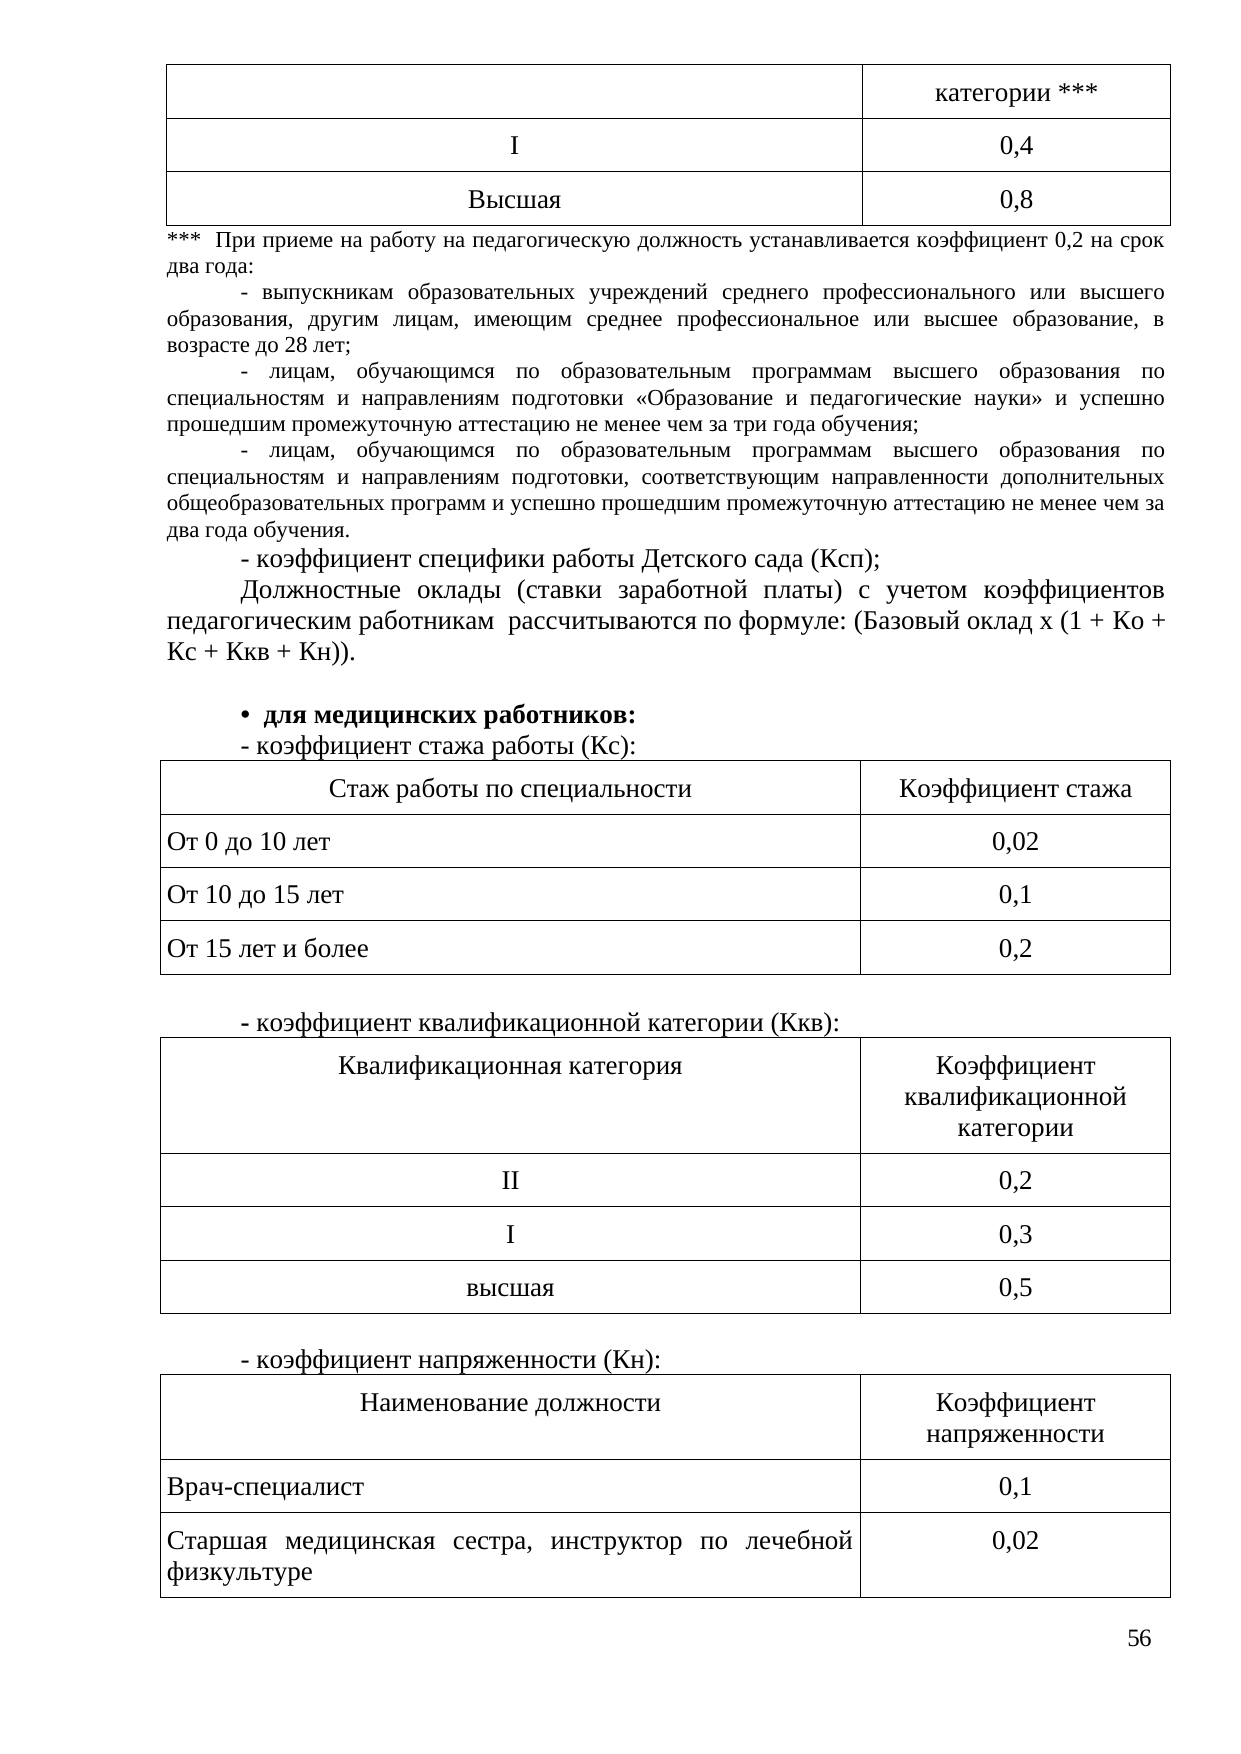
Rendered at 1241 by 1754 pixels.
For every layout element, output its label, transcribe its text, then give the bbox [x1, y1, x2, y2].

text - коэффициент напряженности (Кн): [167, 1343, 1166, 1374]
text - коэффициент стажа работы (Кс): [167, 729, 1166, 760]
table_cell 0,02 [861, 815, 1170, 867]
table_cell 0,3 [861, 1207, 1170, 1260]
table_cell Старшая медицинская сестра, инструктор по лечебной физкультуре [161, 1513, 860, 1597]
table_cell 0,5 [861, 1261, 1170, 1313]
table_header Квалификационная категория [161, 1038, 860, 1153]
table_cell От 0 до 10 лет [161, 815, 860, 867]
table_cell 0,2 [861, 1154, 1170, 1206]
table_header Стаж работы по специальности [161, 761, 860, 813]
text - выпускникам образовательных учреждений среднего профессионального или высшего образования, другим лицам, имеющим среднее профессиональное или высшее образование, в возрасте до 28 лет; [167, 278, 1166, 357]
table_cell I [161, 1207, 860, 1260]
table_header Коэффициент стажа [861, 761, 1170, 813]
text - лицам, обучающимся по образовательным программам высшего образования по специальностям и направлениям подготовки «Образование и педагогические науки» и успешно прошедшим промежуточную аттестацию не менее чем за три года обучения; [167, 357, 1166, 437]
text • для медицинских работников: [167, 698, 1166, 729]
table_cell 0,4 [863, 119, 1170, 171]
table_cell 0,1 [861, 1460, 1170, 1512]
text - коэффициент квалификационной категории (Ккв): [167, 1006, 1166, 1037]
table_cell высшая [161, 1261, 860, 1313]
table_cell Врач-специалист [161, 1460, 860, 1512]
text Должностные оклады (ставки заработной платы) с учетом коэффициентов педагогическим работникам рассчитываются по формуле: (Базовый оклад x (1 + Ко + Кс + Ккв + Кн)). [167, 573, 1166, 667]
table_header Коэффициент напряженности [861, 1375, 1170, 1459]
text - лицам, обучающимся по образовательным программам высшего образования по специальностям и направлениям подготовки, соответствующим направленности дополнительных общеобразовательных программ и успешно прошедшим промежуточную аттестацию не менее чем за два года обучения. [167, 437, 1166, 542]
table_cell От 15 лет и более [161, 921, 860, 974]
table_cell I [167, 119, 862, 171]
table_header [863, 65, 1170, 118]
text *** При приеме на работу на педагогическую должность устанавливается коэффициент 0,2 на срок два года: [167, 226, 1166, 278]
text - коэффициент специфики работы Детского сада (Ксп); [167, 542, 1166, 573]
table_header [167, 65, 862, 118]
table_header Наименование должности [161, 1375, 860, 1459]
table_cell Высшая [167, 172, 862, 225]
table_cell 0,2 [861, 921, 1170, 974]
table_cell 0,1 [861, 868, 1170, 920]
table_cell 0,8 [863, 172, 1170, 225]
table_header Коэффициент квалификационной категории [861, 1038, 1170, 1153]
table_cell 0,02 [861, 1513, 1170, 1597]
table_cell II [161, 1154, 860, 1206]
table_cell От 10 до 15 лет [161, 868, 860, 920]
